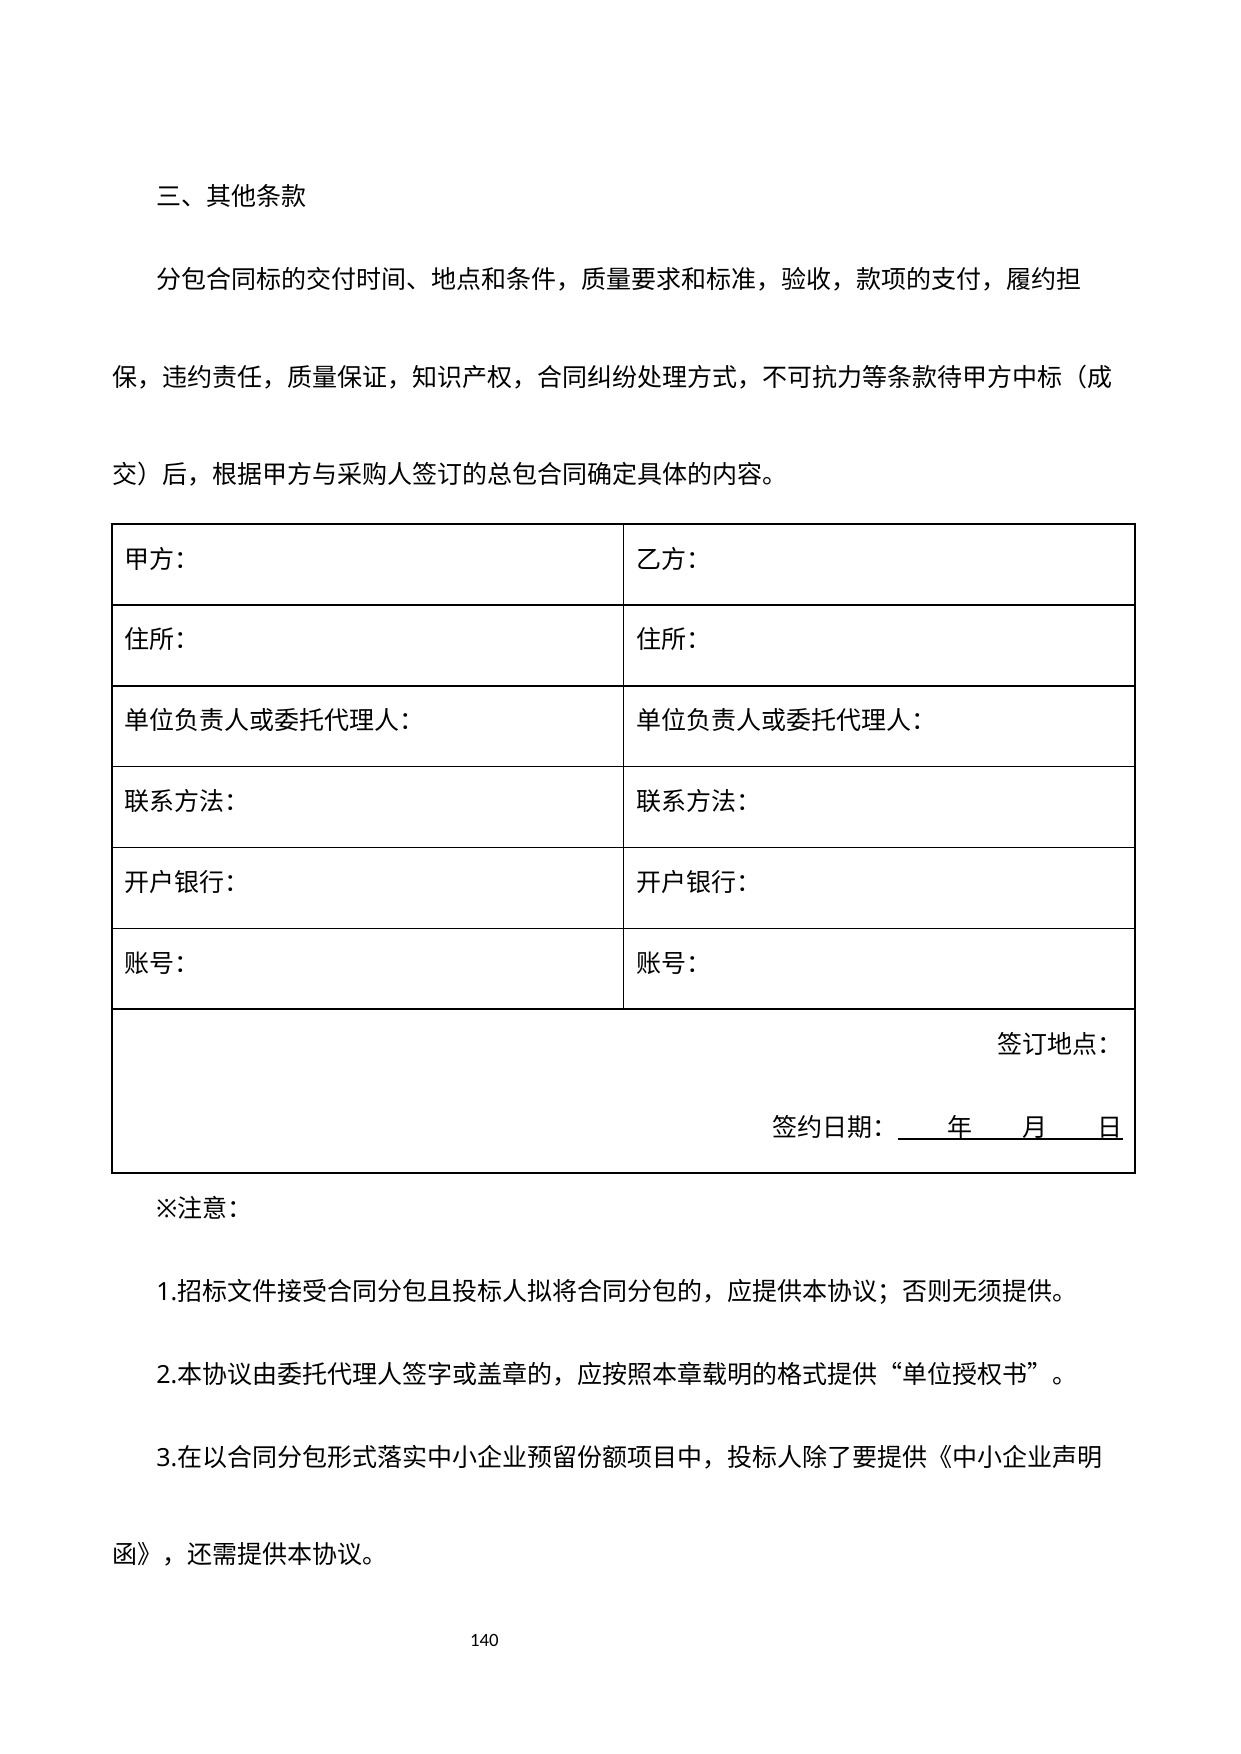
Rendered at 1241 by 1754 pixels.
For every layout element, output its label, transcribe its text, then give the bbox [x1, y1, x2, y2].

table_cell 开户银行： [624, 848, 1134, 927]
table_cell 账号： [624, 929, 1134, 1008]
text 1.招标文件接受合同分包且投标人拟将合同分包的，应提供本协议；否则无须提供。 [112, 1257, 1128, 1322]
table_cell 单位负责人或委托代理人： [624, 687, 1134, 766]
table_cell 签订地点： 签约日期： 年 月 日 [113, 1010, 1134, 1172]
table_cell 联系方法： [624, 767, 1134, 847]
table_header 甲方： [113, 525, 623, 604]
table_header 乙方： [624, 525, 1134, 604]
text 分包合同标的交付时间、地点和条件，质量要求和标准，验收，款项的支付，履约担保，违约责任，质量保证，知识产权，合同纠纷处理方式，不可抗力等条款待甲方中标（成交）后，根据甲方与采购人签订的总包合同确定具体的内容。 [112, 245, 1128, 505]
table_cell 开户银行： [113, 848, 623, 927]
table_cell 账号： [113, 929, 623, 1008]
table_cell 单位负责人或委托代理人： [113, 687, 623, 766]
text 2.本协议由委托代理人签字或盖章的，应按照本章载明的格式提供“单位授权书”。 [112, 1340, 1128, 1405]
table_cell 住所： [113, 606, 623, 685]
table_cell 联系方法： [113, 767, 623, 847]
text ※注意： [112, 1174, 1128, 1239]
text 三、其他条款 [112, 162, 1128, 227]
text 3.在以合同分包形式落实中小企业预留份额项目中，投标人除了要提供《中小企业声明函》，还需提供本协议。 [112, 1423, 1128, 1586]
table_cell 住所： [624, 606, 1134, 685]
